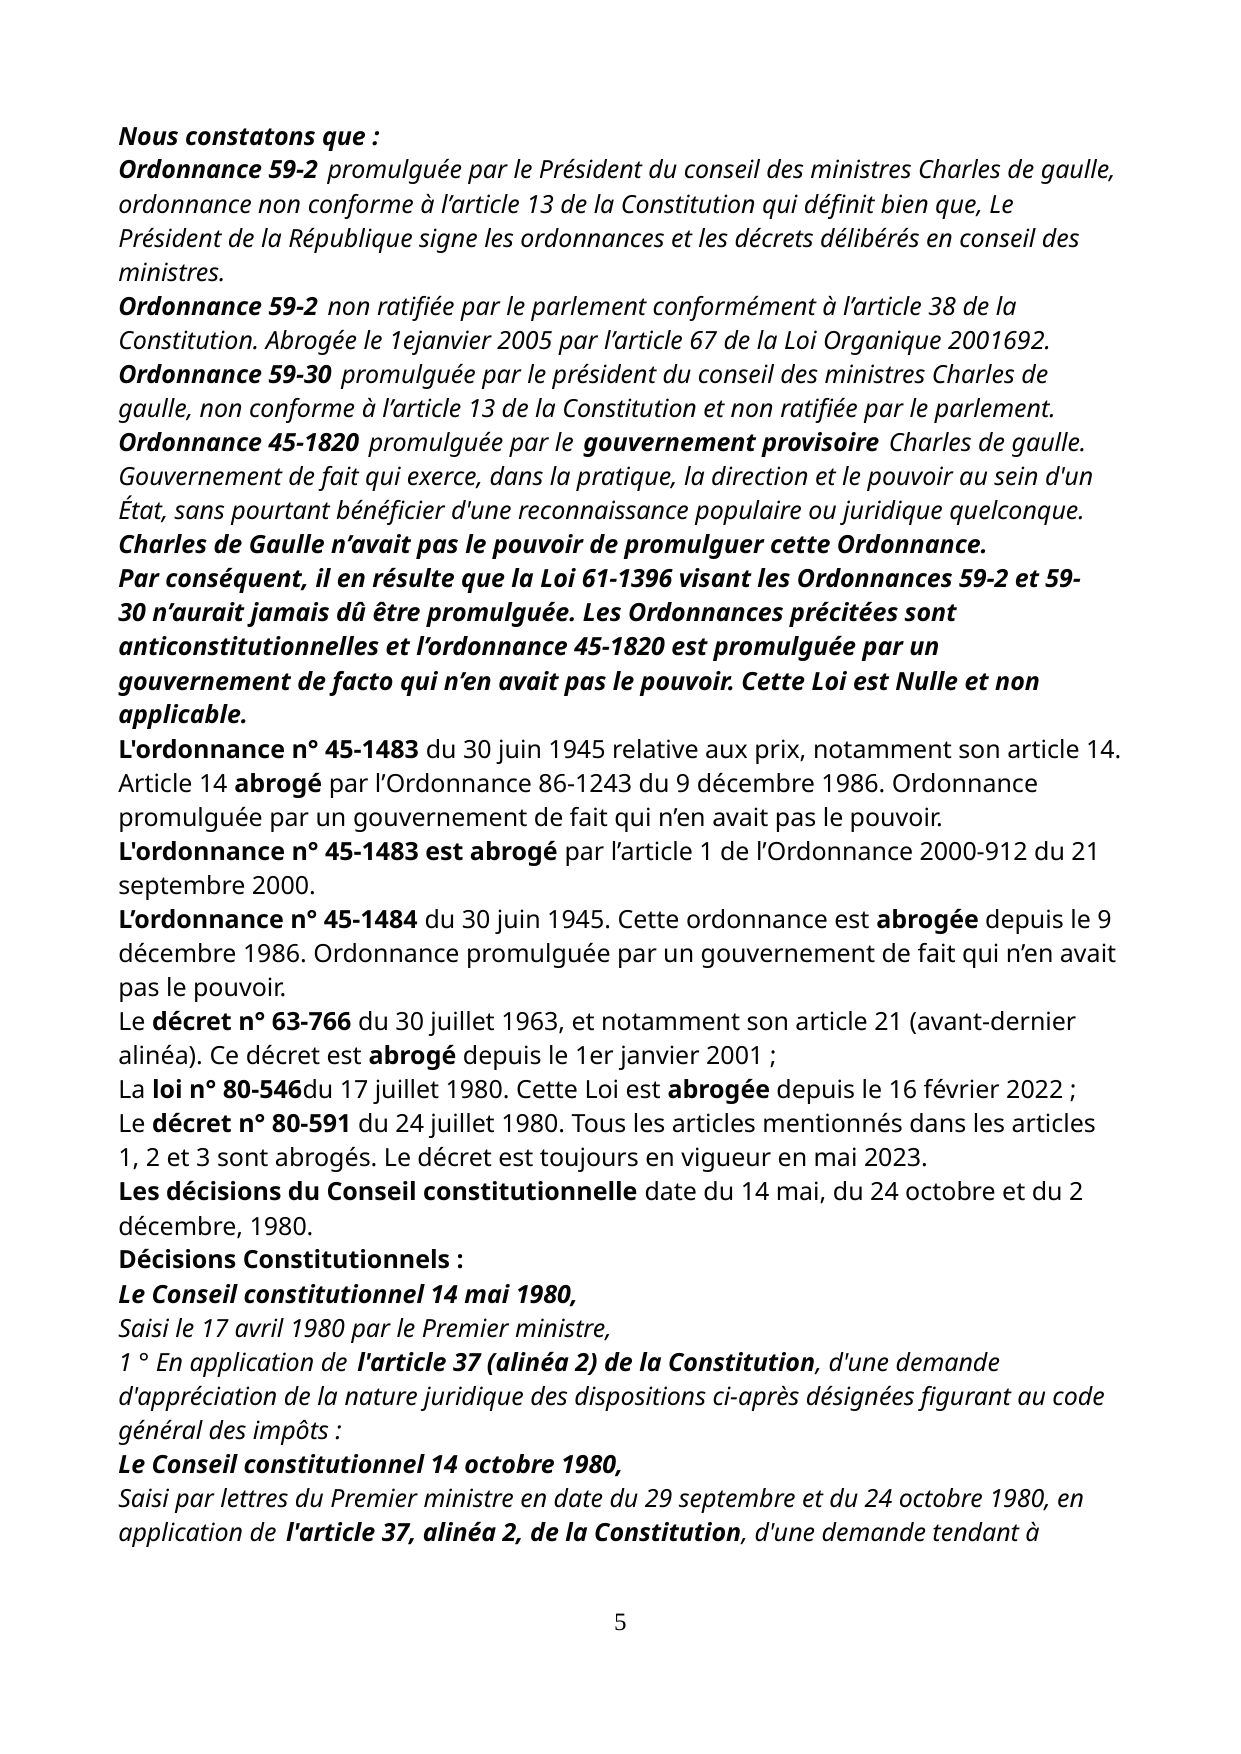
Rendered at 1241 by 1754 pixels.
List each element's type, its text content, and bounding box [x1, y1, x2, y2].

text L’ordonnance n° 45-1484 du 30 juin 1945. Cette ordonnance est abrogée depuis le 9 décembre 1986. Ordonnance promulguée par un gouvernement de fait qui n’en avait pas le pouvoir. [118, 902, 1122, 1004]
text Charles de Gaulle n’avait pas le pouvoir de promulguer cette Ordonnance. [118, 527, 1122, 561]
text 1 ° En application de l'article 37 (alinéa 2) de la Constitution, d'une demande d'appréciation de la nature juridique des dispositions ci-après désignées figurant au code général des impôts : [118, 1344, 1122, 1447]
text L'ordonnance n° 45-1483 est abrogé par l’article 1 de l’Ordonnance 2000-912 du 21 septembre 2000. [118, 833, 1122, 902]
text Ordonnance 59-30 promulguée par le président du conseil des ministres Charles de gaulle, non conforme à l’article 13 de la Constitution et non ratifiée par le parlement. [118, 357, 1122, 425]
text Ordonnance 59-2 promulguée par le Président du conseil des ministres Charles de gaulle, ordonnance non conforme à l’article 13 de la Constitution qui définit bien que, Le Président de la République signe les ordonnances et les décrets délibérés en conseil des ministres. [118, 152, 1122, 288]
text La loi n° 80-546du 17 juillet 1980. Cette Loi est abrogée depuis le 16 février 2022 ; [118, 1072, 1122, 1106]
text 30 n’aurait jamais dû être promulguée. Les Ordonnances précitées sont anticonstitutionnelles et l’ordonnance 45-1820 est promulguée par un gouvernement de facto qui n’en avait pas le pouvoir. Cette Loi est Nulle et non applicable. [118, 595, 1122, 731]
text Le Conseil constitutionnel 14 octobre 1980, [118, 1447, 1122, 1481]
text Le Conseil constitutionnel 14 mai 1980, [118, 1276, 1122, 1310]
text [118, 1481, 1122, 1549]
text Le décret n° 80-591 du 24 juillet 1980. Tous les articles mentionnés dans les articles 1, 2 et 3 sont abrogés. Le décret est toujours en vigueur en mai 2023. [118, 1106, 1122, 1174]
text Nous constatons que : [118, 118, 1122, 152]
text Le décret n° 63-766 du 30 juillet 1963, et notamment son article 21 (avant-dernier alinéa). Ce décret est abrogé depuis le 1er janvier 2001 ; [118, 1004, 1122, 1072]
text Décisions Constitutionnels : [118, 1242, 1122, 1276]
text Ordonnance 59-2 non ratifiée par le parlement conformément à l’article 38 de la Constitution. Abrogée le 1ejanvier 2005 par l’article 67 de la Loi Organique 2001692. [118, 288, 1122, 357]
text L'ordonnance n° 45-1483 du 30 juin 1945 relative aux prix, notamment son article 14. Article 14 abrogé par l’Ordonnance 86-1243 du 9 décembre 1986. Ordonnance promulguée par un gouvernement de fait qui n’en avait pas le pouvoir. [118, 731, 1122, 833]
text Saisi le 17 avril 1980 par le Premier ministre, [118, 1310, 1122, 1344]
text Les décisions du Conseil constitutionnelle date du 14 mai, du 24 octobre et du 2 décembre, 1980. [118, 1174, 1122, 1242]
text Par conséquent, il en résulte que la Loi 61-1396 visant les Ordonnances 59-2 et 59- [118, 561, 1122, 595]
text Ordonnance 45-1820 promulguée par le gouvernement provisoire Charles de gaulle. Gouvernement de fait qui exerce, dans la pratique, la direction et le pouvoir au sein d'un État, sans pourtant bénéficier d'une reconnaissance populaire ou juridique quelconque. [118, 425, 1122, 527]
